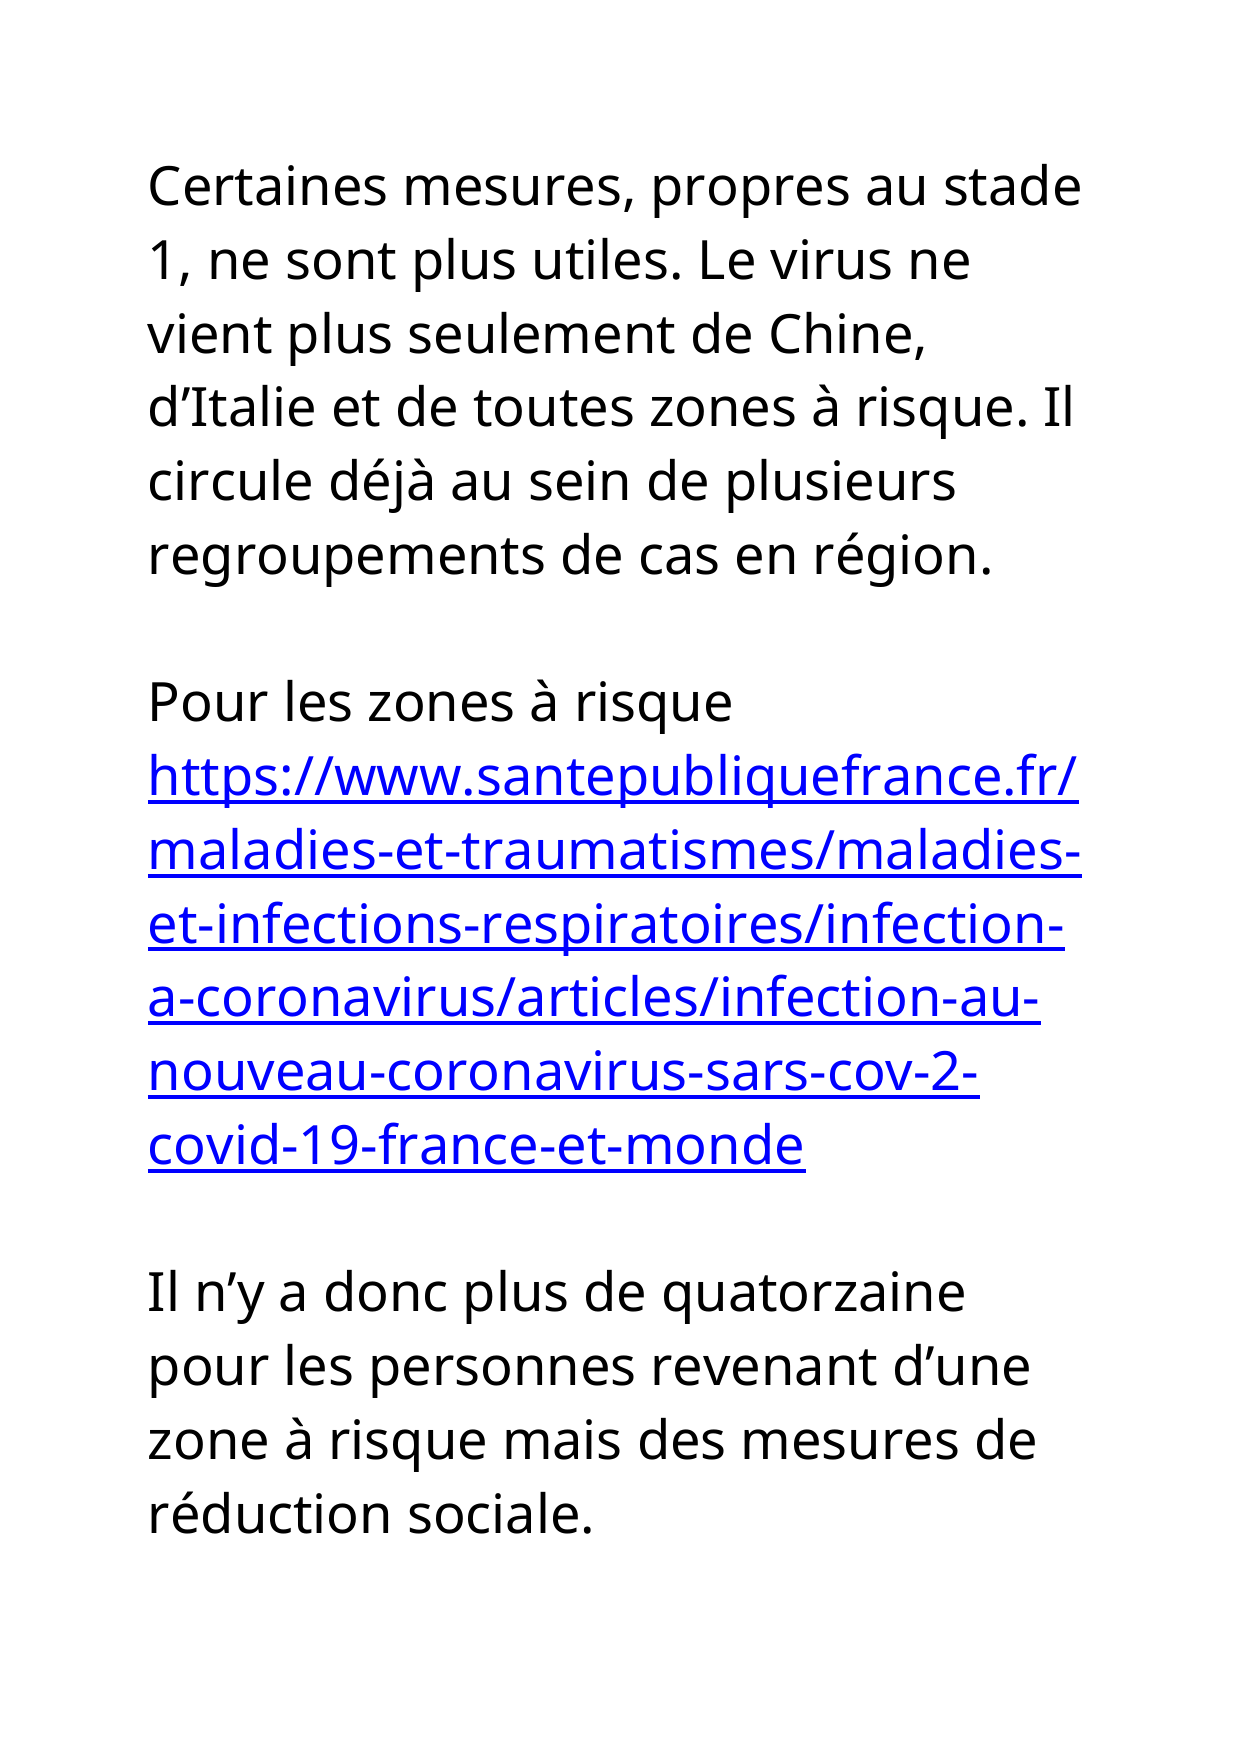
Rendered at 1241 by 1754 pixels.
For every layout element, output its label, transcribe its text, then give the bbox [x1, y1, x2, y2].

text Il n’y a donc plus de quatorzaine pour les personnes revenant d’une zone à risque mais des mesures de réduction sociale. [148, 1254, 1093, 1549]
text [148, 148, 1093, 590]
text Pour les zones à risque https://www.santepubliquefrance.fr/maladies-et-traumatismes/maladies-et-infections-respiratoires/infection-a-coronavirus/articles/infection-au-nouveau-coronavirus-sars-cov-2-covid-19-france-et-monde [148, 664, 1093, 1180]
